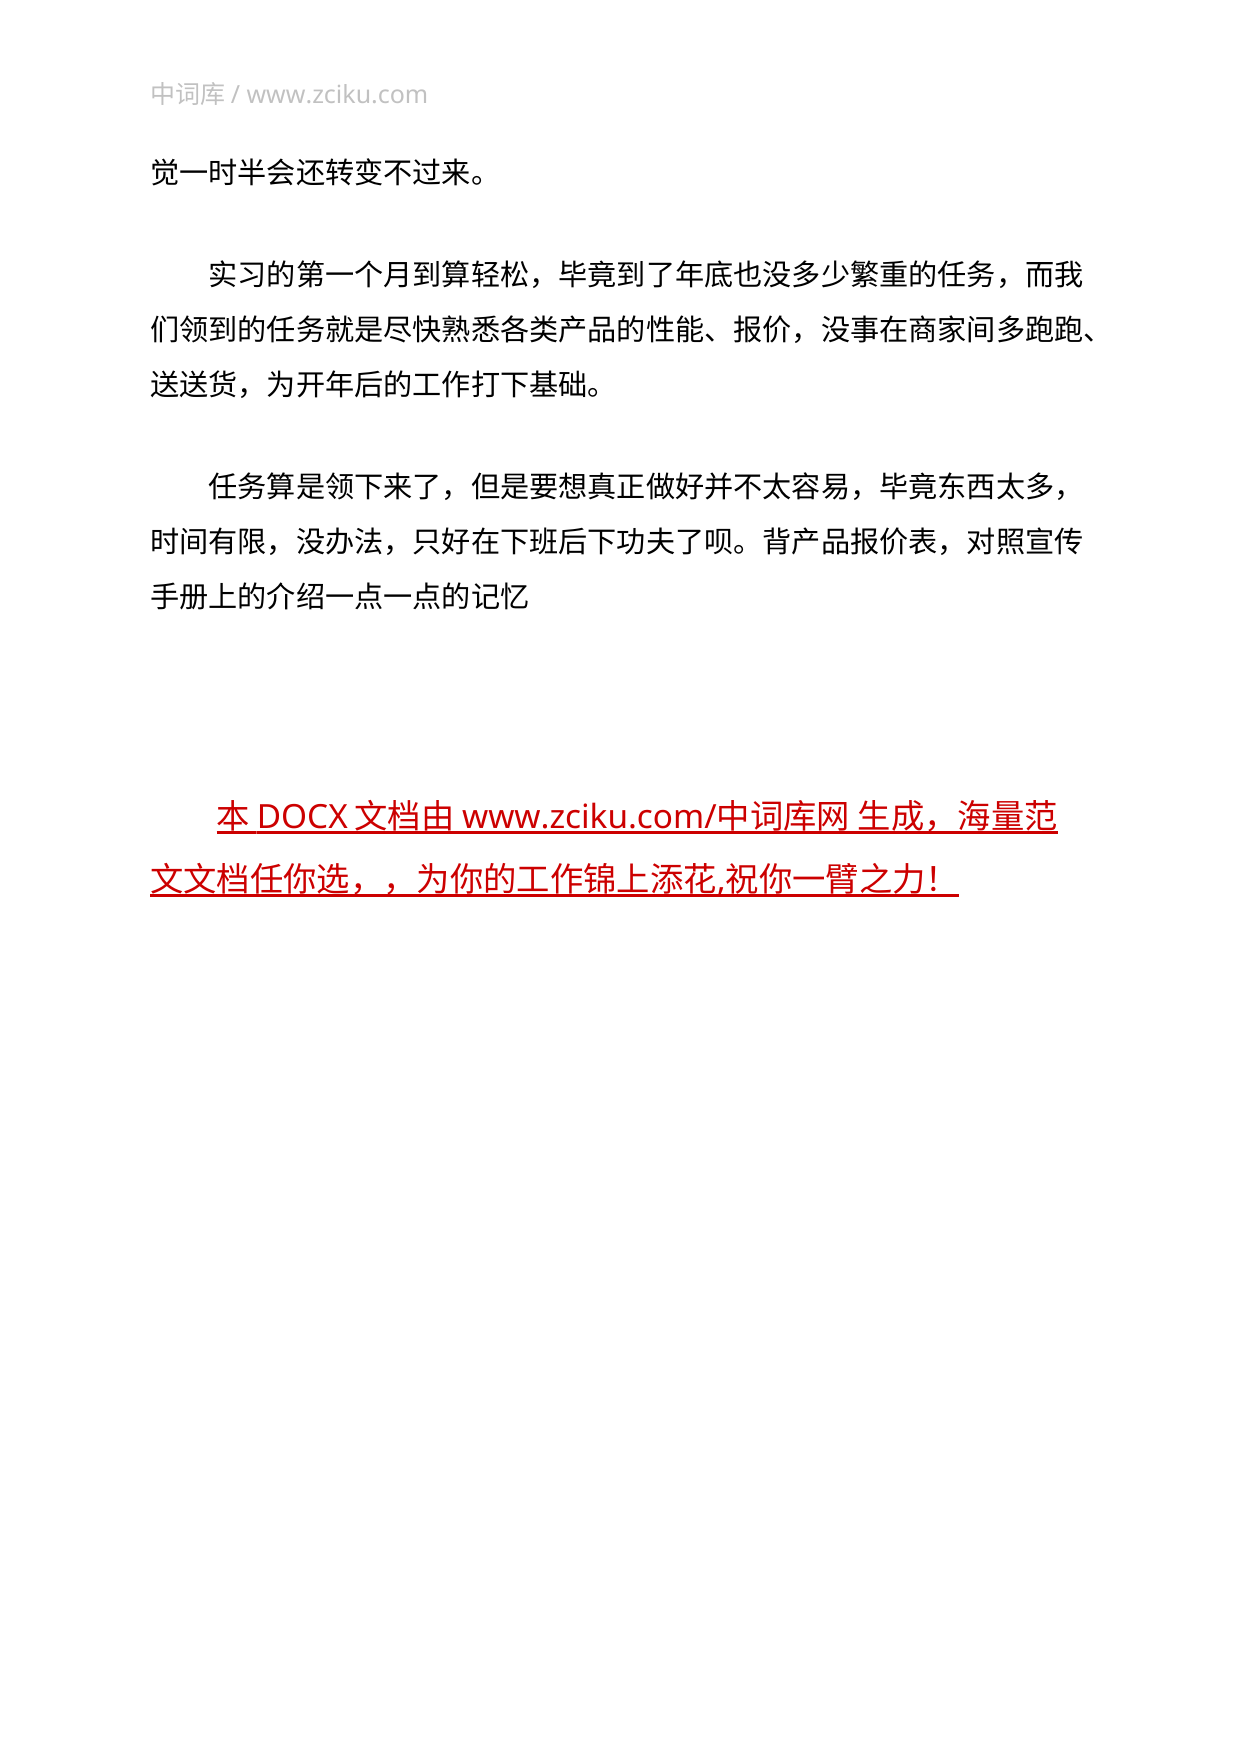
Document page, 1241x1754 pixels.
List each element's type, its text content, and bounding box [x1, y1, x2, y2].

text 本DOCX文档由 www.zciku.com/中词库网 生成，海量范文文档任你选，，为你的工作锦上添花,祝你一臂之力！ [150, 790, 1090, 902]
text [150, 150, 1090, 192]
text 实习的第一个月到算轻松，毕竟到了年底也没多少繁重的任务，而我们领到的任务就是尽快熟悉各类产品的性能、报价，没事在商家间多跑跑、送送货，为开年后的工作打下基础。 [150, 252, 1090, 404]
text 任务算是领下来了，但是要想真正做好并不太容易，毕竟东西太多，时间有限，没办法，只好在下班后下功夫了呗。背产品报价表，对照宣传手册上的介绍一点一点的记忆 [150, 463, 1090, 615]
